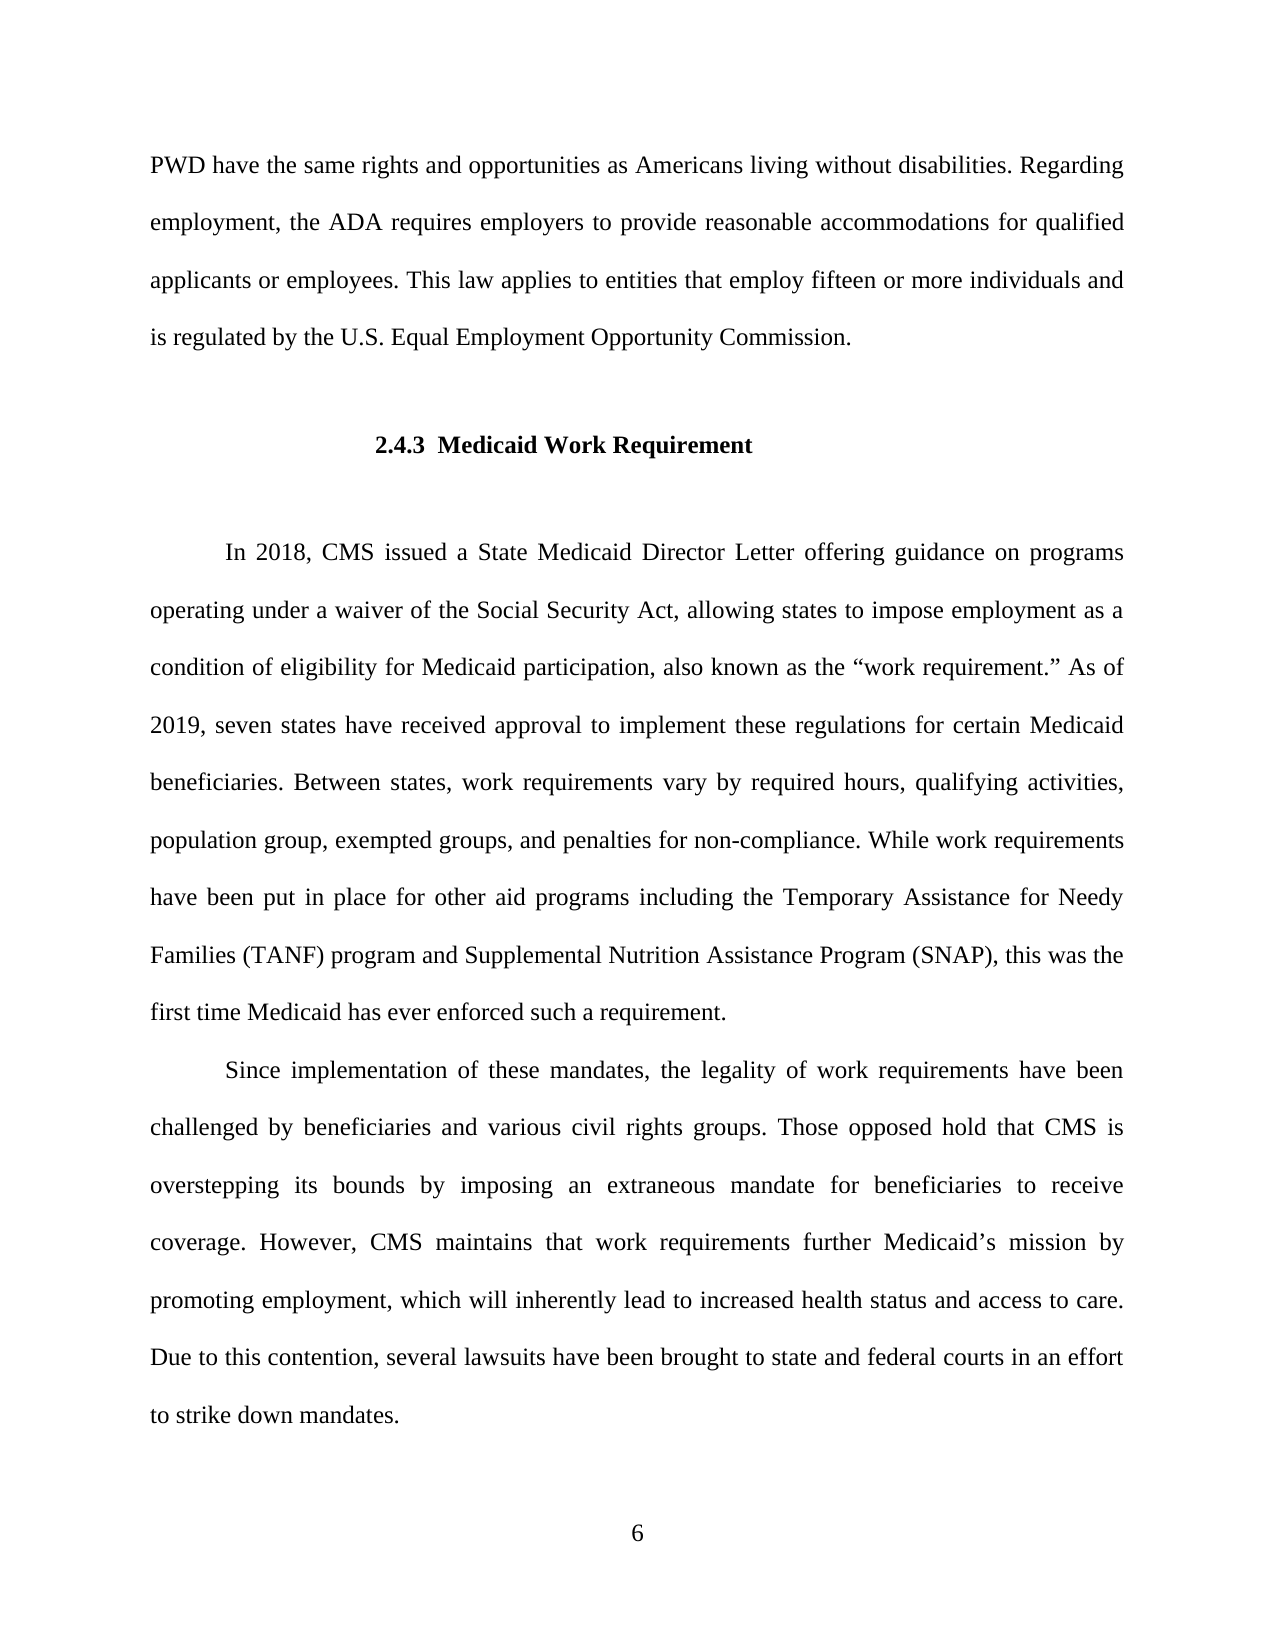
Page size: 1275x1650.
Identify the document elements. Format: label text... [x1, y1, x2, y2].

subtitle Medicaid Work Requirement [300, 430, 1125, 459]
text In 2018, CMS issued a State Medicaid Director Letter offering guidance on programs operating under a waiver of the Social Security Act, allowing states to impose employment as a condition of eligibility for Medicaid participation, also known as the “work requirement.” As of 2019, seven states have received approval to implement these regulations for certain Medicaid beneficiaries. Between states, work requirements vary by required hours, qualifying activities, population group, exempted groups, and penalties for non-compliance. While work requirements have been put in place for other aid programs including the Temporary Assistance for Needy Families (TANF) program and Supplemental Nutrition Assistance Program (SNAP), this was the first time Medicaid has ever enforced such a requirement. [150, 537, 1125, 1026]
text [150, 150, 1125, 351]
text Since implementation of these mandates, the legality of work requirements have been challenged by beneficiaries and various civil rights groups. Those opposed hold that CMS is overstepping its bounds by imposing an extraneous mandate for beneficiaries to receive coverage. However, CMS maintains that work requirements further Medicaid’s mission by promoting employment, which will inherently lead to increased health status and access to care. Due to this contention, several lawsuits have been brought to state and federal courts in an effort to strike down mandates. [150, 1055, 1125, 1429]
